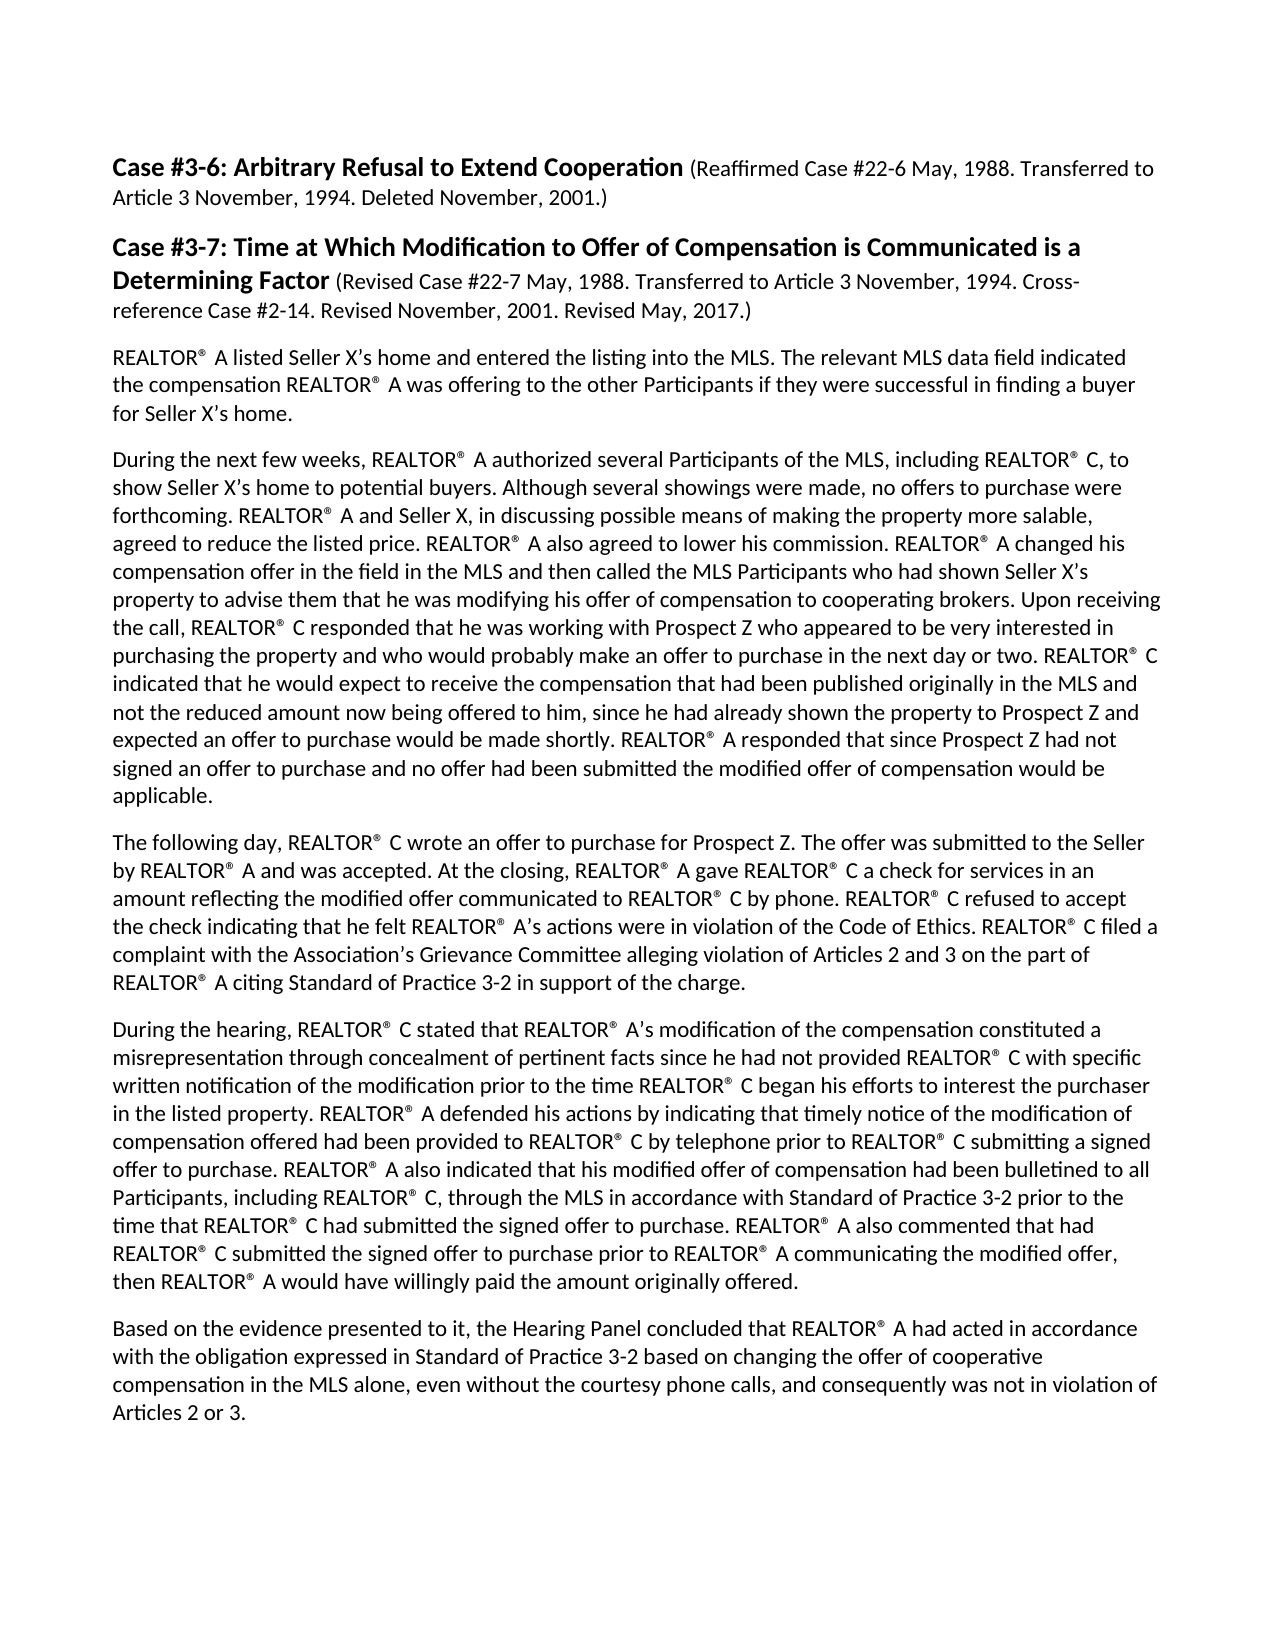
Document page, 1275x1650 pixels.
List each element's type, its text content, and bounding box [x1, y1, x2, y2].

text The following day, REALTOR® C wrote an offer to purchase for Prospect Z. The offer was submitted to the Seller by REALTOR® A and was accepted. At the closing, REALTOR® A gave REALTOR® C a check for services in an amount reflecting the modified offer communicated to REALTOR® C by phone. REALTOR® C refused to accept the check indicating that he felt REALTOR® A’s actions were in violation of the Code of Ethics. REALTOR® C filed a complaint with the Association’s Grievance Committee alleging violation of Articles 2 and 3 on the part of REALTOR® A citing Standard of Practice 3-2 in support of the charge. [112, 828, 1163, 997]
text During the next few weeks, REALTOR® A authorized several Participants of the MLS, including REALTOR® C, to show Seller X’s home to potential buyers. Although several showings were made, no offers to purchase were forthcoming. REALTOR® A and Seller X, in discussing possible means of making the property more salable, agreed to reduce the listed price. REALTOR® A also agreed to lower his commission. REALTOR® A changed his compensation offer in the field in the MLS and then called the MLS Participants who had shown Seller X’s property to advise them that he was modifying his offer of compensation to cooperating brokers. Upon receiving the call, REALTOR® C responded that he was working with Prospect Z who appeared to be very interested in purchasing the property and who would probably make an offer to purchase in the next day or two. REALTOR® C indicated that he would expect to receive the compensation that had been published originally in the MLS and not the reduced amount now being offered to him, since he had already shown the property to Prospect Z and expected an offer to purchase would be made shortly. REALTOR® A responded that since Prospect Z had not signed an offer to purchase and no offer had been submitted the modified offer of compensation would be applicable. [112, 445, 1163, 810]
text Case #3-7: Time at Which Modification to Offer of Compensation is Communicated is a Determining Factor (Revised Case #22-7 May, 1988. Transferred to Article 3 November, 1994. Cross-reference Case #2-14. Revised November, 2001. Revised May, 2017.) [112, 230, 1163, 324]
text Based on the evidence presented to it, the Hearing Panel concluded that REALTOR® A had acted in accordance with the obligation expressed in Standard of Practice 3-2 based on changing the offer of cooperative compensation in the MLS alone, even without the courtesy phone calls, and consequently was not in violation of Articles 2 or 3. [112, 1314, 1163, 1426]
text Case #3-6: Arbitrary Refusal to Extend Cooperation (Reaffirmed Case #22-6 May, 1988. Transferred to Article 3 November, 1994. Deleted November, 2001.) [112, 150, 1163, 211]
text REALTOR® A listed Seller X’s home and entered the listing into the MLS. The relevant MLS data field indicated the compensation REALTOR® A was offering to the other Participants if they were successful in finding a buyer for Seller X’s home. [112, 343, 1163, 427]
text During the hearing, REALTOR® C stated that REALTOR® A’s modification of the compensation constituted a misrepresentation through concealment of pertinent facts since he had not provided REALTOR® C with specific written notification of the modification prior to the time REALTOR® C began his efforts to interest the purchaser in the listed property. REALTOR® A defended his actions by indicating that timely notice of the modification of compensation offered had been provided to REALTOR® C by telephone prior to REALTOR® C submitting a signed offer to purchase. REALTOR® A also indicated that his modified offer of compensation had been bulletined to all Participants, including REALTOR® C, through the MLS in accordance with Standard of Practice 3-2 prior to the time that REALTOR® C had submitted the signed offer to purchase. REALTOR® A also commented that had REALTOR® C submitted the signed offer to purchase prior to REALTOR® A communicating the modified offer, then REALTOR® A would have willingly paid the amount originally offered. [112, 1015, 1163, 1296]
